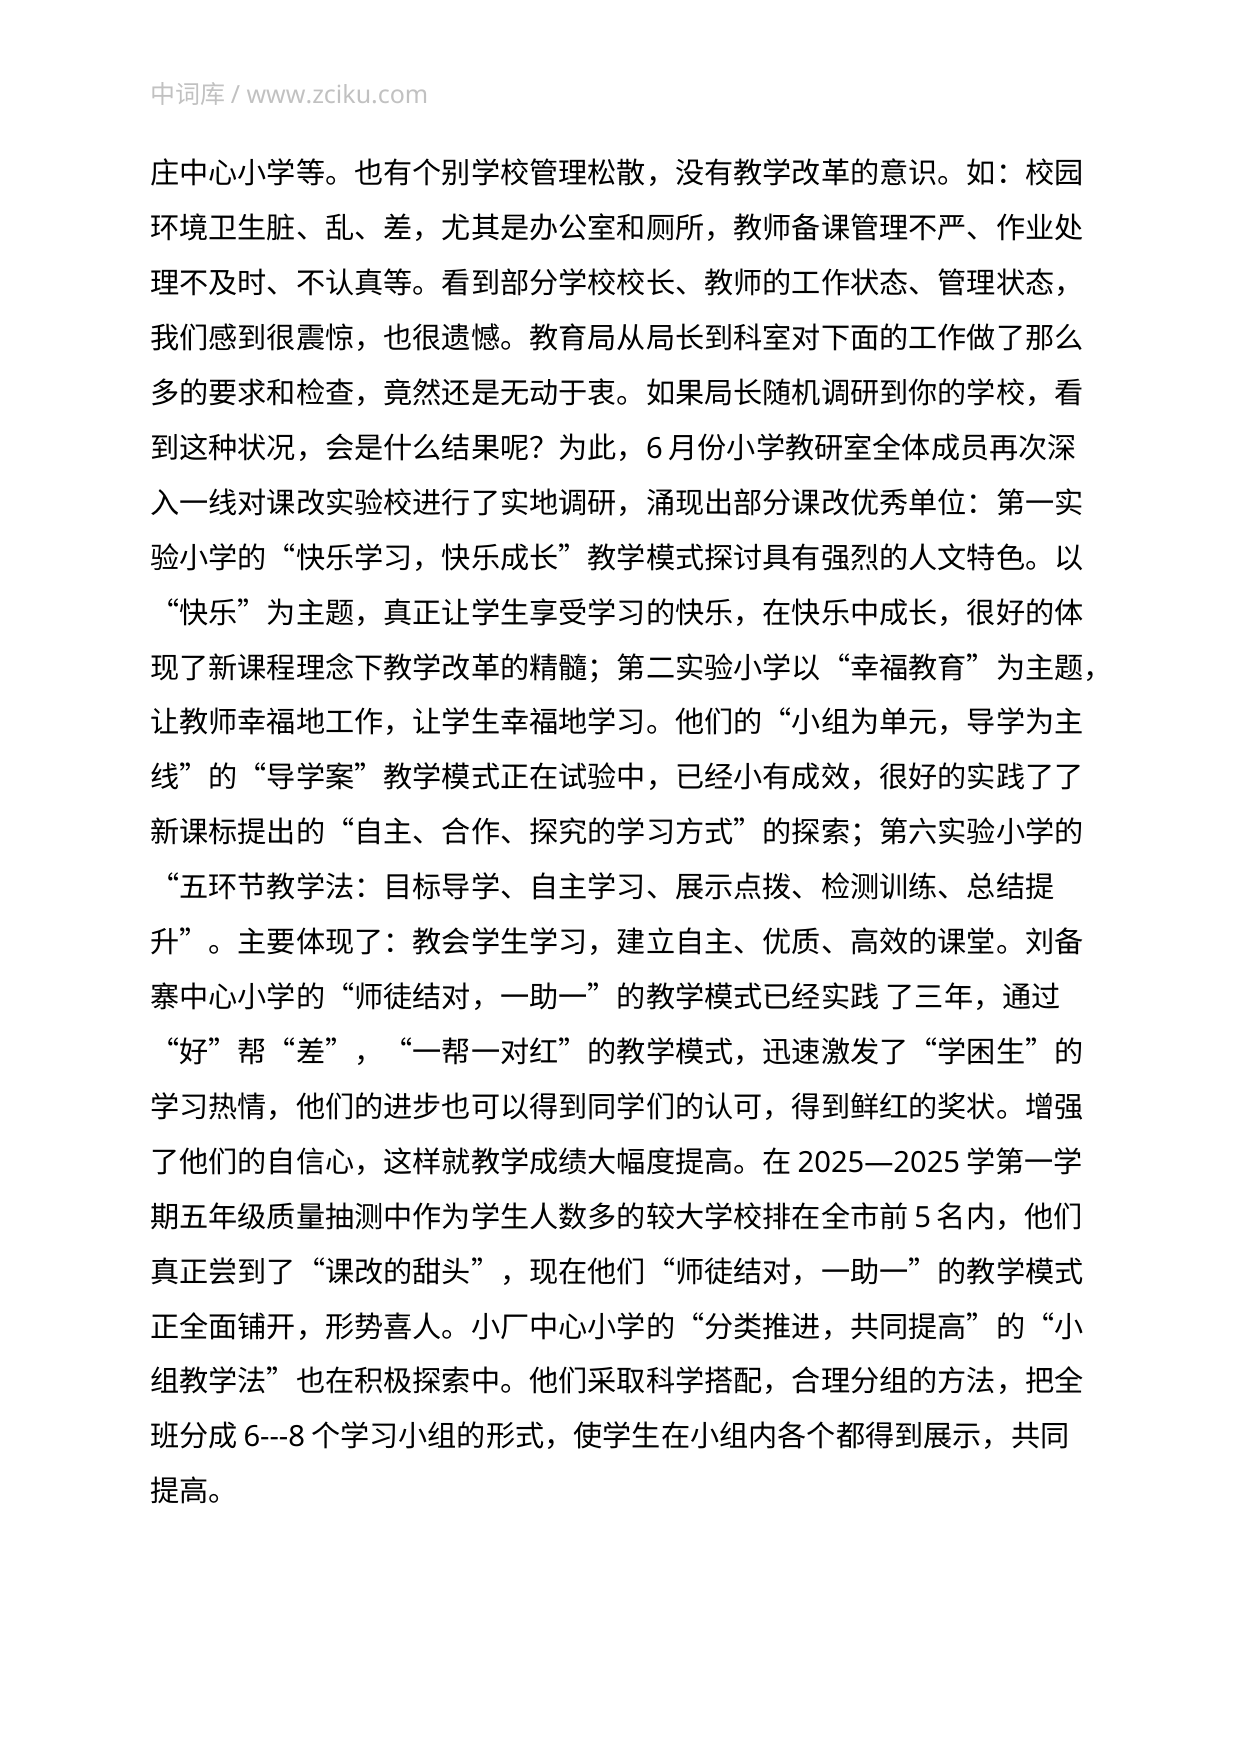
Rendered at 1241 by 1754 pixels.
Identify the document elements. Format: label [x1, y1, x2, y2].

text [150, 150, 1090, 1510]
